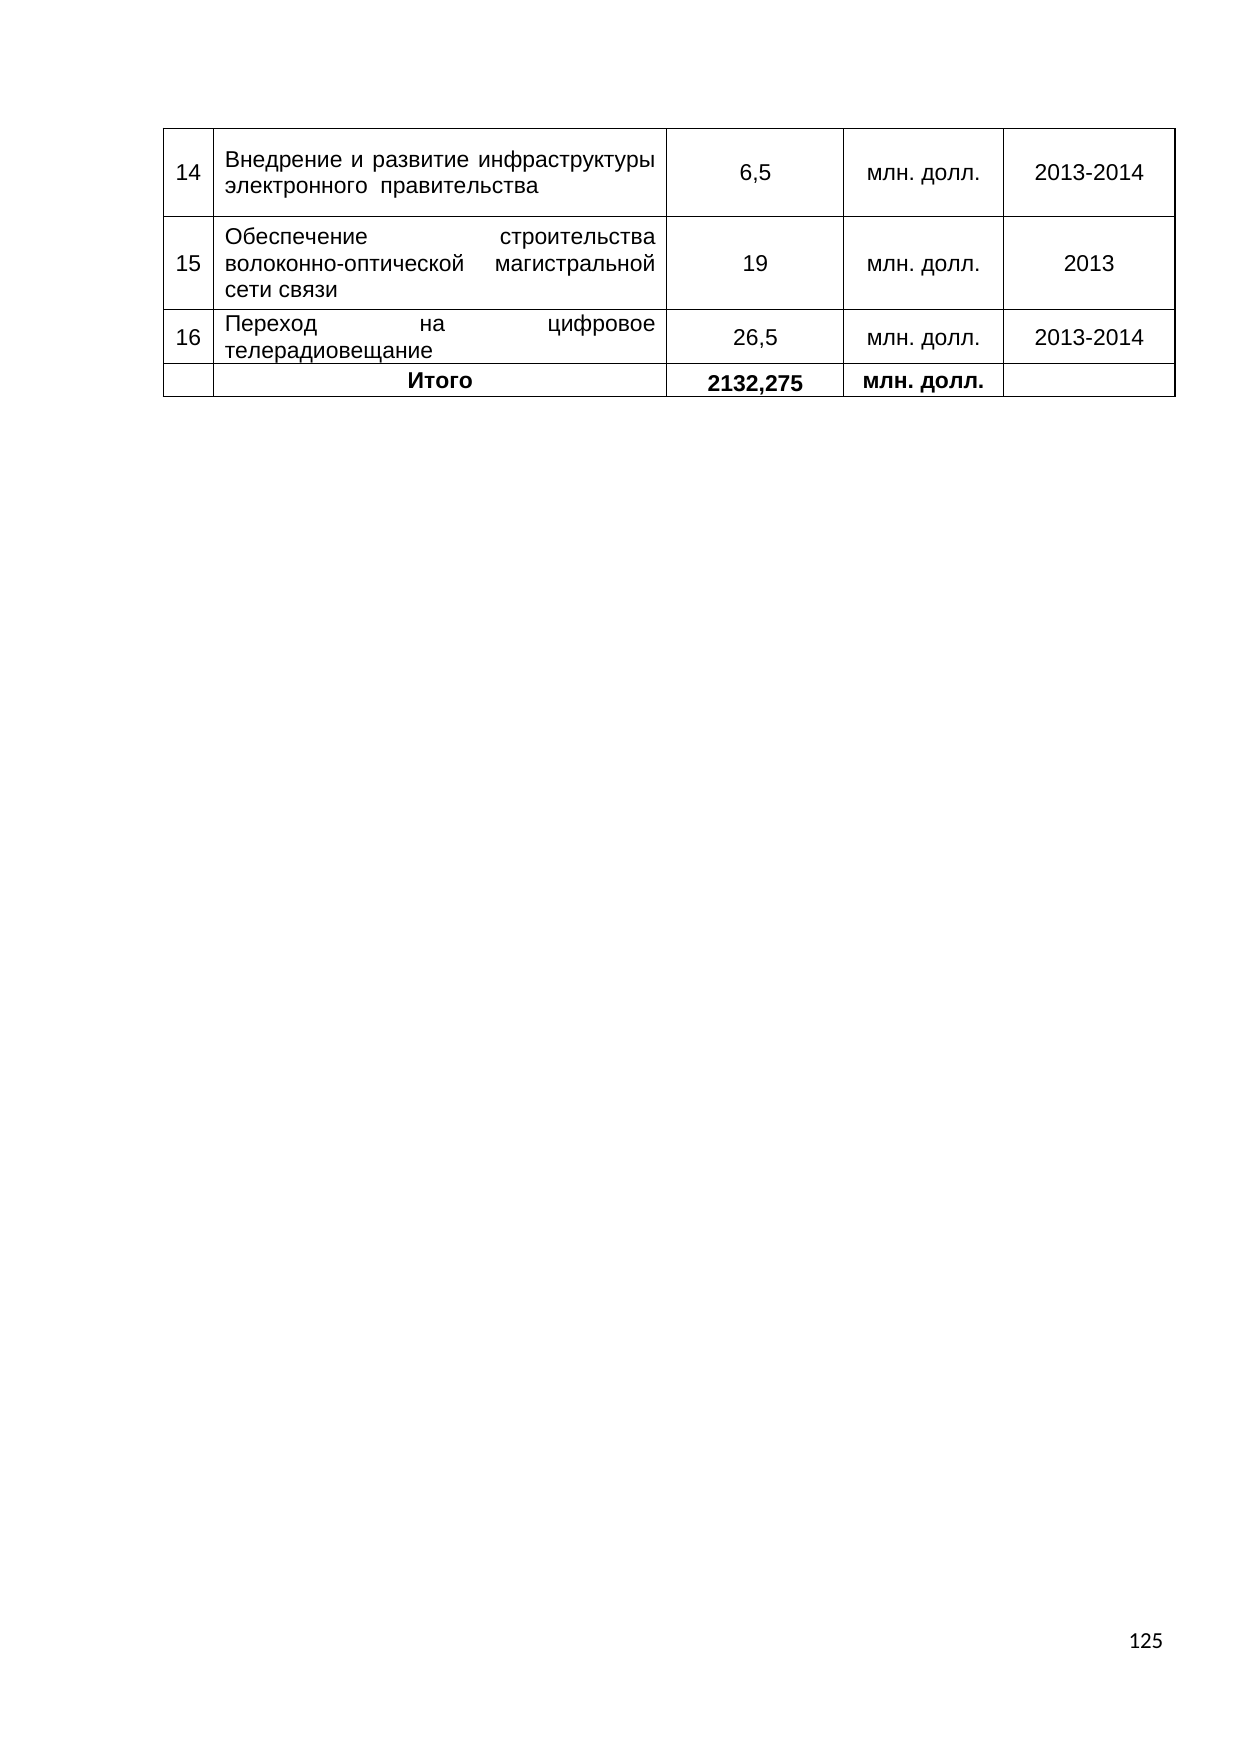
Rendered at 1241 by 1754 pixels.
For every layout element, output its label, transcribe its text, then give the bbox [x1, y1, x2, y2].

table_cell Переход на цифровое телерадиовещание [214, 310, 666, 363]
table_cell 16 [164, 310, 213, 363]
table_cell Итого [214, 364, 666, 396]
table_cell Обеспечение строительства волоконно-оптической магистральной сети связи [214, 217, 666, 309]
table_cell [164, 364, 213, 396]
table_cell млн. долл. [844, 310, 1003, 363]
table_cell млн. долл. [844, 129, 1003, 216]
table_cell 19 [667, 217, 843, 309]
table_cell Внедрение и развитие инфраструктуры электронного правительства [214, 129, 666, 216]
table_cell [1004, 364, 1174, 396]
table_cell 2013-2014 [1004, 129, 1174, 216]
table_cell 14 [164, 129, 213, 216]
table_cell млн. долл. [844, 364, 1003, 396]
table_cell 2013 [1004, 217, 1174, 309]
table_cell 2013-2014 [1004, 310, 1174, 363]
table_cell 2132,275 [667, 364, 843, 396]
table_cell 26,5 [667, 310, 843, 363]
table_cell 6,5 [667, 129, 843, 216]
table_cell 15 [164, 217, 213, 309]
table_cell млн. долл. [844, 217, 1003, 309]
